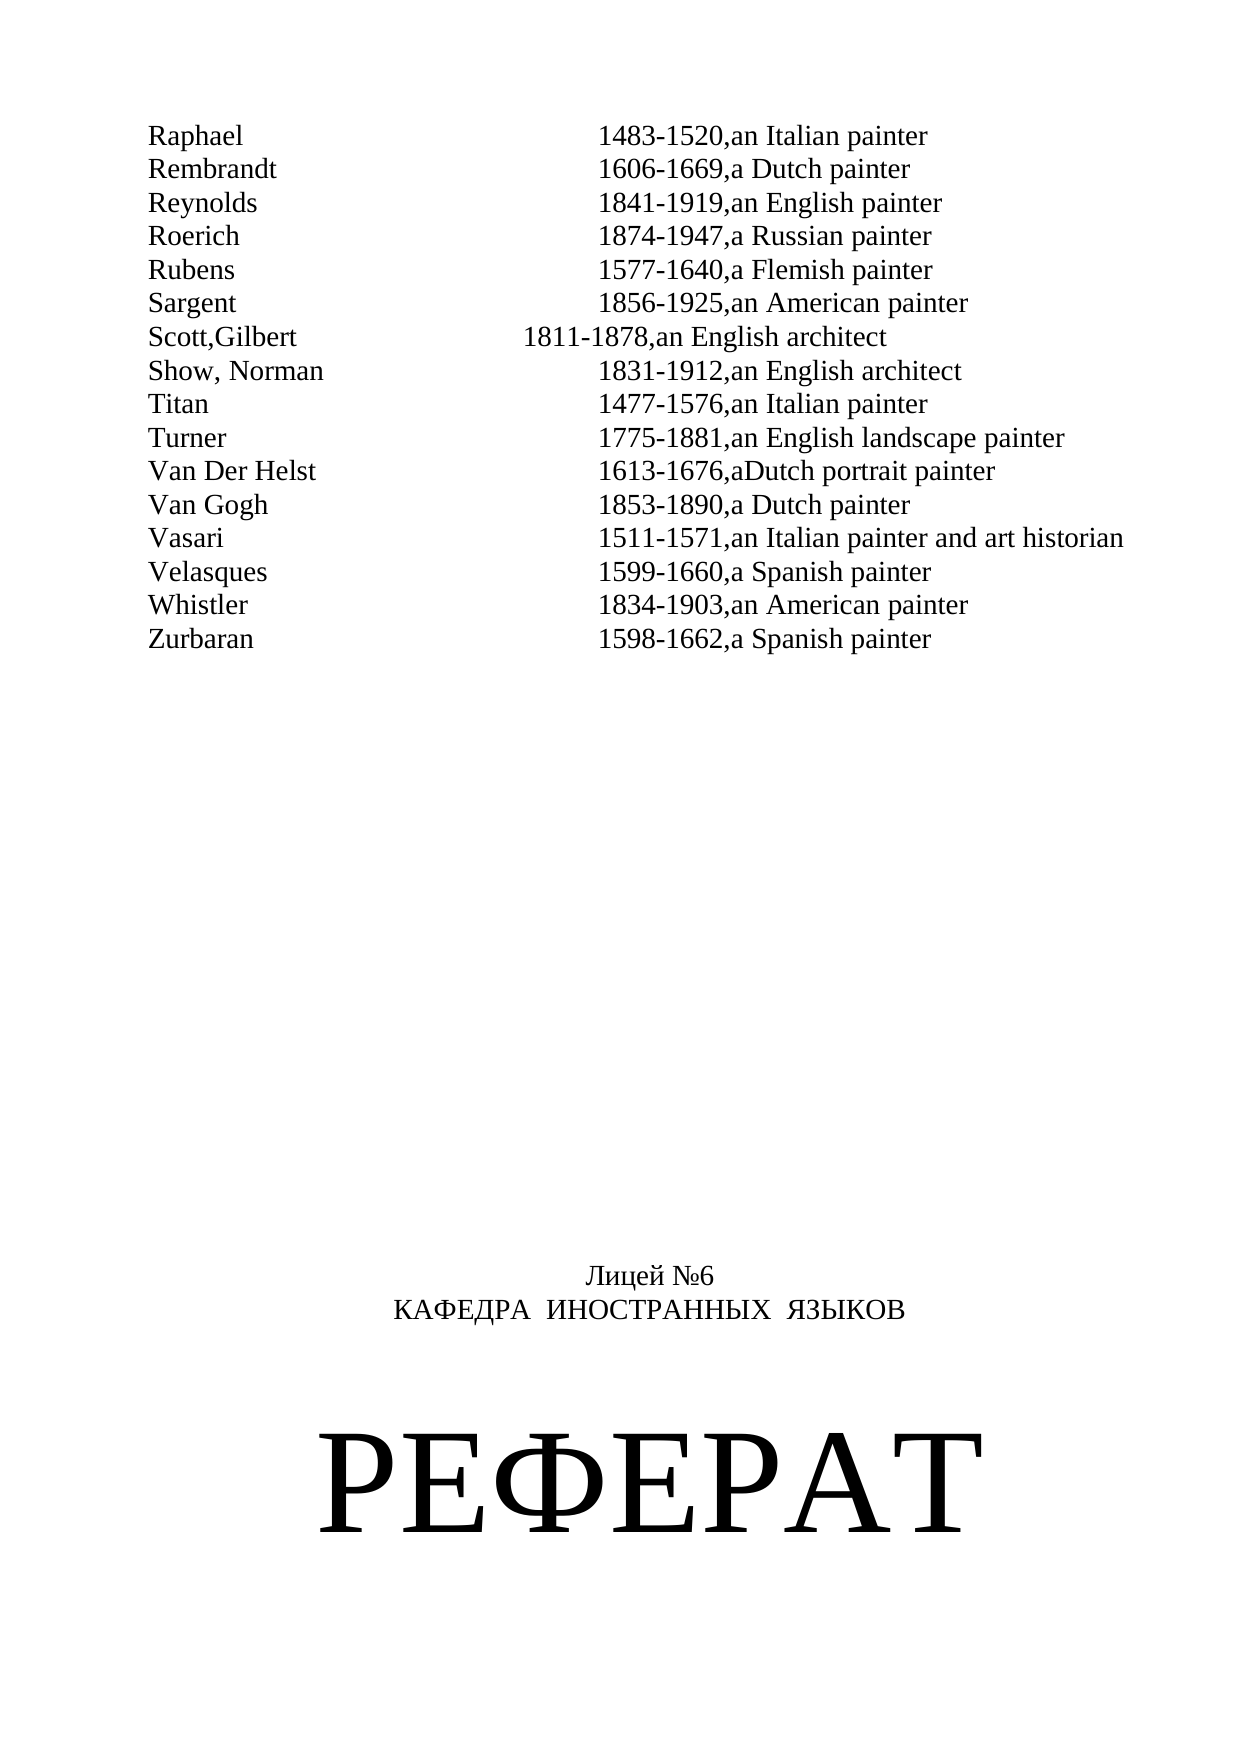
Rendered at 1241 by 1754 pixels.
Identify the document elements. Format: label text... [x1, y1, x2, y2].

text Van Gogh 1853-1890,a Dutch painter [148, 487, 1152, 521]
text Sargent 1856-1925,an American painter [148, 286, 1152, 319]
text Van Der Helst 1613-1676,aDutch portrait painter [148, 453, 1152, 487]
text Show, Norman 1831-1912,an English architect [148, 353, 1152, 386]
text КАФЕДРА ИНОСТРАННЫХ ЯЗЫКОВ [148, 1292, 1152, 1326]
text Raphael 1483-1520,an Italian painter [148, 118, 1152, 152]
text Velasques 1599-1660,a Spanish painter [148, 554, 1152, 588]
text Zurbaran 1598-1662,a Spanish painter [148, 621, 1152, 655]
text Reynolds 1841-1919,an English painter [148, 185, 1152, 219]
text Turner 1775-1881,an English landscape painter [148, 420, 1152, 453]
text Whistler 1834-1903,an American painter [148, 588, 1152, 621]
text Scott,Gilbert 1811-1878,an English architect [148, 319, 1152, 353]
text Rubens 1577-1640,a Flemish painter [148, 252, 1152, 286]
text Rembrandt 1606-1669,a Dutch painter [148, 152, 1152, 185]
text Vasari 1511-1571,an Italian painter and art historian [148, 521, 1152, 554]
text РЕФЕРАТ [148, 1393, 1152, 1565]
text Roerich 1874-1947,a Russian painter [148, 219, 1152, 252]
text Лицей №6 [148, 1258, 1152, 1292]
text Titan 1477-1576,an Italian painter [148, 386, 1152, 420]
